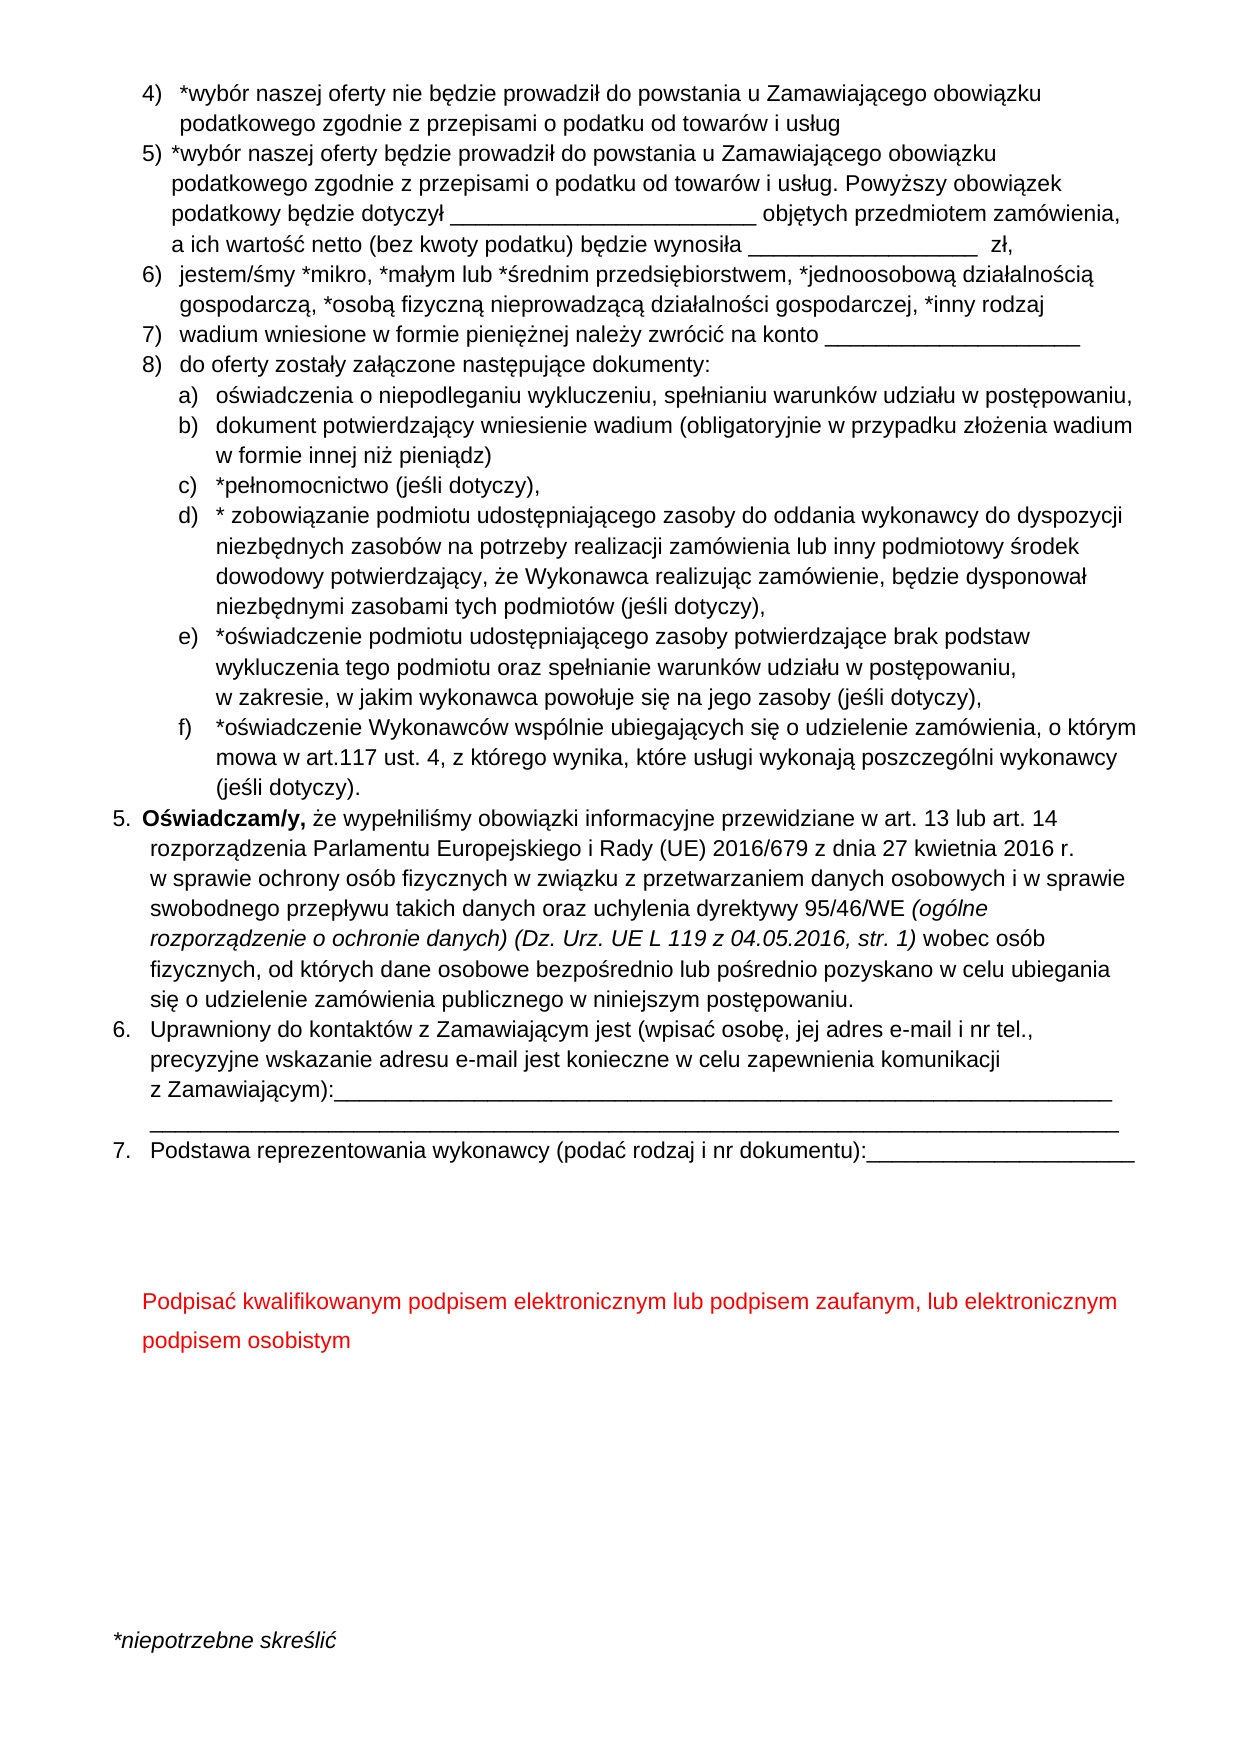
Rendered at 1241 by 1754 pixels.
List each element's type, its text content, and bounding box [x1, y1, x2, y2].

list *pełnomocnictwo (jeśli dotyczy), [178, 472, 1137, 498]
text *niepotrzebne skreślić [112, 1627, 1137, 1654]
list oświadczenia o niepodleganiu wykluczeniu, spełnianiu warunków udziału w postępowaniu, [178, 382, 1137, 408]
list Podstawa reprezentowania wykonawcy (podać rodzaj i nr dokumentu):_____________________ [112, 1137, 1137, 1163]
list *wybór naszej oferty nie będzie prowadził do powstania u Zamawiającego obowiązku podatkowego zgodnie z przepisami o podatku od towarów i usług [142, 79, 1137, 136]
list *wybór naszej oferty będzie prowadził do powstania u Zamawiającego obowiązku podatkowego zgodnie z przepisami o podatku od towarów i usług. Powyższy obowiązek podatkowy będzie dotyczył ________________________ objętych przedmiotem zamówienia, a ich wartość netto (bez kwoty podatku) będzie wynosiła __________________ zł, [142, 140, 1137, 257]
text Podpisać kwalifikowanym podpisem elektronicznym lub podpisem zaufanym, lub elektronicznym podpisem osobistym [142, 1288, 1137, 1354]
list dokument potwierdzający wniesienie wadium (obligatoryjnie w przypadku złożenia wadium w formie innej niż pieniądz) [178, 412, 1137, 468]
list *oświadczenie Wykonawców wspólnie ubiegających się o udzielenie zamówienia, o którym mowa w art.117 ust. 4, z którego wynika, które usługi wykonają poszczególni wykonawcy (jeśli dotyczy). [178, 714, 1137, 801]
list wadium wniesione w formie pieniężnej należy zwrócić na konto ____________________ [142, 321, 1137, 347]
list Uprawniony do kontaktów z Zamawiającym jest (wpisać osobę, jej adres e-mail i nr tel., precyzyjne wskazanie adresu e-mail jest konieczne w celu zapewnienia komunikacji z Zamawiającym):_____________________________________________________________ ____________________________________________________________________________ [112, 1016, 1137, 1133]
list do oferty zostały załączone następujące dokumenty: [142, 351, 1137, 378]
list Oświadczam/y, że wypełniliśmy obowiązki informacyjne przewidziane w art. 13 lub art. 14 rozporządzenia Parlamentu Europejskiego i Rady (UE) 2016/679 z dnia 27 kwietnia 2016 r. w sprawie ochrony osób fizycznych w związku z przetwarzaniem danych osobowych i w sprawie swobodnego przepływu takich danych oraz uchylenia dyrektywy 95/46/WE (ogólne rozporządzenie o ochronie danych) (Dz. Urz. UE L 119 z 04.05.2016, str. 1) wobec osób fizycznych, od których dane osobowe bezpośrednio lub pośrednio pozyskano w celu ubiegania się o udzielenie zamówienia publicznego w niniejszym postępowaniu. [112, 804, 1137, 1012]
list jestem/śmy *mikro, *małym lub *średnim przedsiębiorstwem, *jednoosobową działalnością gospodarczą, *osobą fizyczną nieprowadzącą działalności gospodarczej, *inny rodzaj [142, 261, 1137, 317]
list * zobowiązanie podmiotu udostępniającego zasoby do oddania wykonawcy do dyspozycji niezbędnych zasobów na potrzeby realizacji zamówienia lub inny podmiotowy środek dowodowy potwierdzający, że Wykonawca realizując zamówienie, będzie dysponował niezbędnymi zasobami tych podmiotów (jeśli dotyczy), [178, 502, 1137, 619]
list *oświadczenie podmiotu udostępniającego zasoby potwierdzające brak podstaw wykluczenia tego podmiotu oraz spełnianie warunków udziału w postępowaniu, w zakresie, w jakim wykonawca powołuje się na jego zasoby (jeśli dotyczy), [178, 623, 1137, 710]
